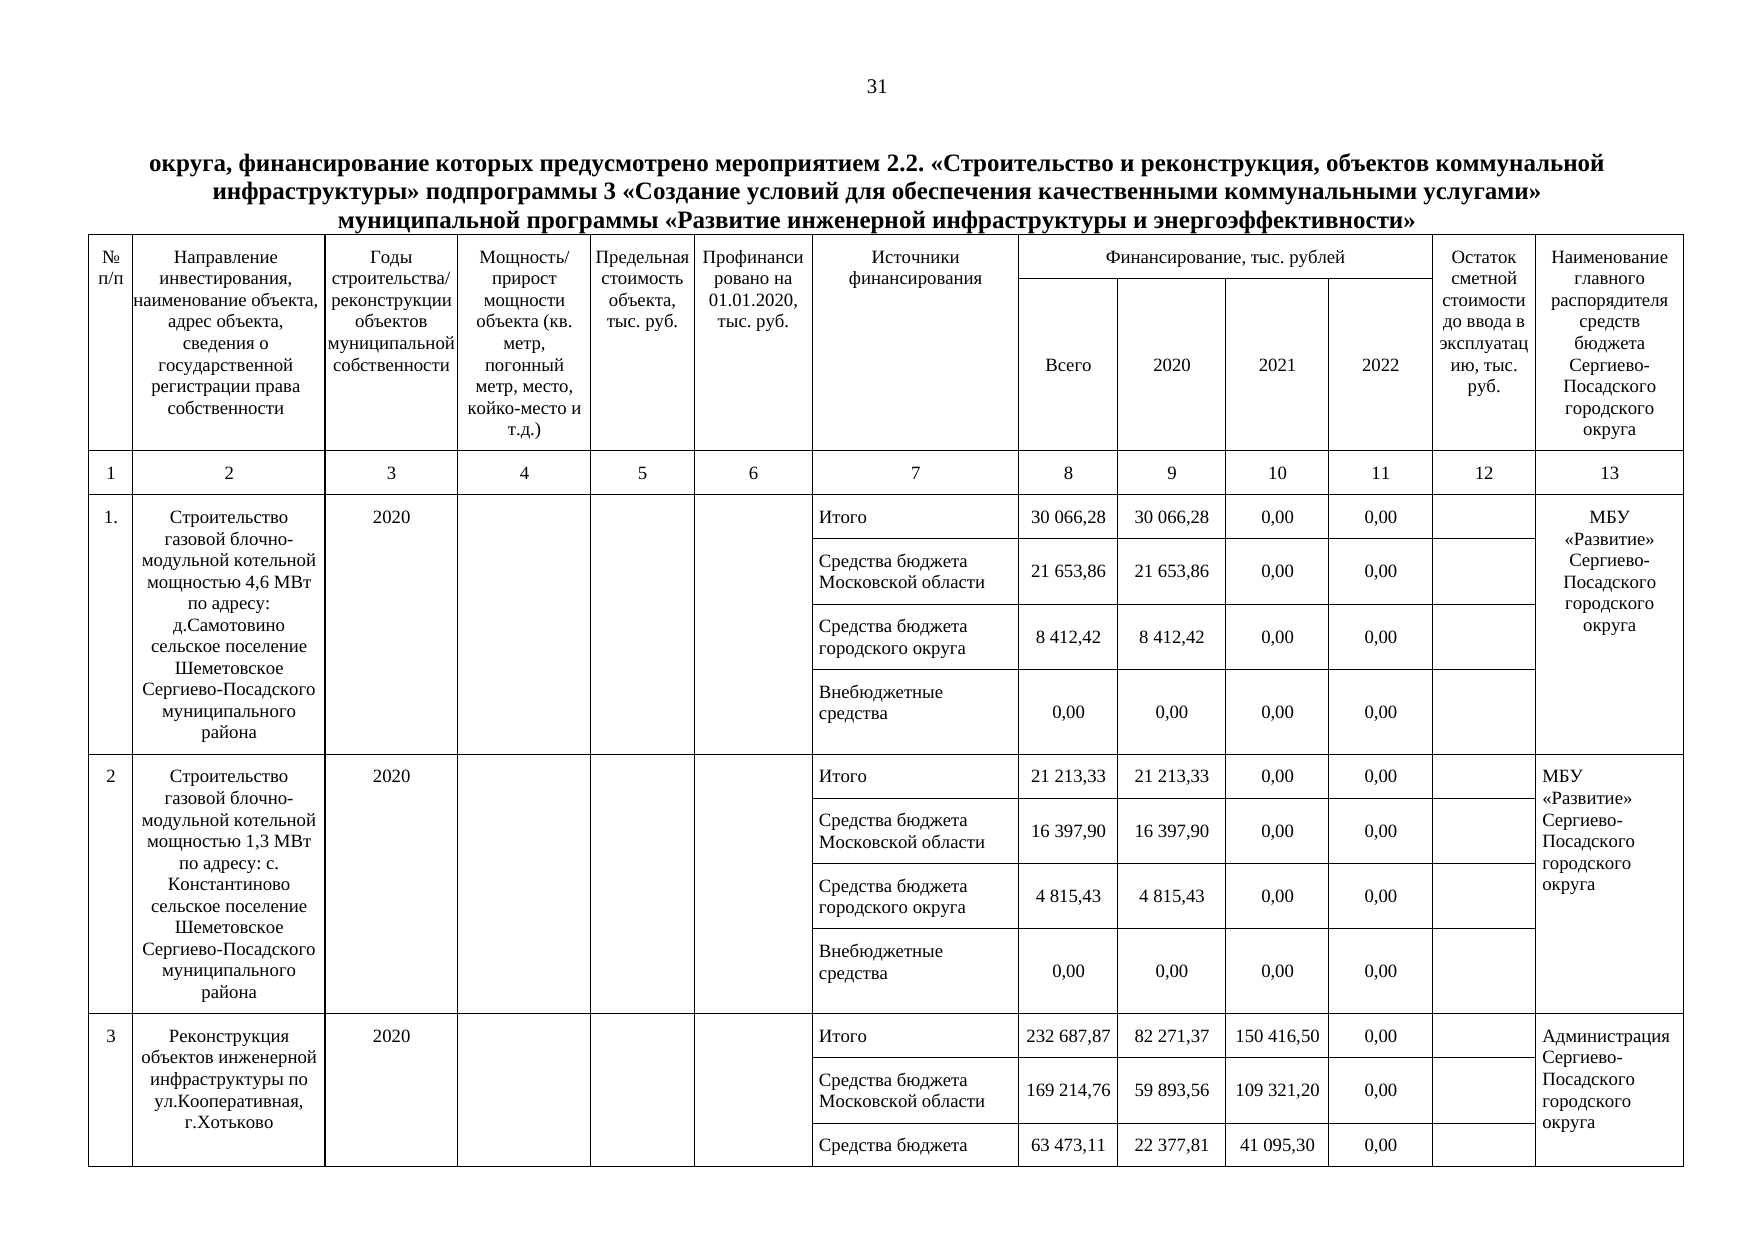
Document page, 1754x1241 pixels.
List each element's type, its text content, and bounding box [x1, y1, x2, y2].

table_cell [1433, 605, 1535, 669]
table_cell 0,00 [1226, 755, 1328, 797]
table_cell [695, 755, 812, 1013]
table_cell [1433, 670, 1535, 754]
table_cell [1433, 1014, 1535, 1057]
table_cell 0,00 [1118, 670, 1225, 754]
table_cell 8 412,42 [1019, 605, 1117, 669]
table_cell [813, 1124, 1018, 1166]
table_cell 150 416,50 [1226, 1014, 1328, 1057]
table_header Финансирование, тыс. рублей [1019, 235, 1432, 278]
table_cell 10 [1226, 451, 1328, 494]
table_cell 0,00 [1329, 495, 1432, 538]
table_cell [695, 495, 812, 754]
table_cell 2022 [1329, 279, 1432, 450]
table_header Годы строительства/ реконструкции объектов муниципальной собственности [326, 235, 457, 450]
table_cell Строительство газовой блочно-модульной котельной мощностью 4,6 МВт по адресу: д.Самотовино сельское поселение Шеметовское Сергиево-Посадского муниципального района [133, 495, 324, 754]
table_cell 2020 [1118, 279, 1225, 450]
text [118, 148, 1636, 234]
table_cell Внебюджетные средства [813, 929, 1018, 1013]
table_cell 109 321,20 [1226, 1058, 1328, 1122]
table_cell 2020 [326, 1014, 457, 1166]
table_cell Средства бюджета городского округа [813, 864, 1018, 928]
table_cell 41 095,30 [1226, 1124, 1328, 1166]
table_cell Средства бюджета Московской области [813, 539, 1018, 603]
table_cell [1433, 799, 1535, 863]
table_cell 0,00 [1226, 929, 1328, 1013]
table_cell 12 [1433, 451, 1535, 494]
table_cell 59 893,56 [1118, 1058, 1225, 1122]
table_cell МБУ «Развитие» Сергиево-Посадского городского округа [1536, 755, 1683, 1013]
table_cell [591, 495, 694, 754]
table_cell [458, 495, 590, 754]
table_cell 0,00 [1329, 755, 1432, 797]
table_cell 82 271,37 [1118, 1014, 1225, 1057]
table_cell 21 213,33 [1118, 755, 1225, 797]
table_cell 0,00 [1019, 929, 1117, 1013]
table_cell 22 377,81 [1118, 1124, 1225, 1166]
table_cell 21 213,33 [1019, 755, 1117, 797]
table_cell 0,00 [1226, 539, 1328, 603]
table_cell 0,00 [1226, 495, 1328, 538]
table_cell 21 653,86 [1019, 539, 1117, 603]
table_cell [1433, 1124, 1535, 1166]
table_cell [591, 1014, 694, 1166]
table_cell [1433, 864, 1535, 928]
table_cell 169 214,76 [1019, 1058, 1117, 1122]
table_cell МБУ «Развитие» Сергиево-Посадского городского округа [1536, 495, 1683, 754]
table_cell 63 473,11 [1019, 1124, 1117, 1166]
table_cell 0,00 [1329, 1014, 1432, 1057]
table_cell 2020 [326, 495, 457, 754]
table_cell 0,00 [1329, 605, 1432, 669]
table_cell Строительство газовой блочно-модульной котельной мощностью 1,3 МВт по адресу: с. Константиново сельское поселение Шеметовское Сергиево-Посадского муниципального района [133, 755, 324, 1013]
table_cell Внебюджетные средства [813, 670, 1018, 754]
table_cell Итого [813, 495, 1018, 538]
table_cell 2 [133, 451, 324, 494]
table_cell 2 [89, 755, 132, 1013]
table_cell Средства бюджета Московской области [813, 799, 1018, 863]
table_cell [1433, 539, 1535, 603]
table_cell 1 [89, 451, 132, 494]
table_cell Реконструкция объектов инженерной инфраструктуры по ул.Кооперативная, г.Хотьково [133, 1014, 324, 1166]
table_cell Средства бюджета городского округа [813, 605, 1018, 669]
table_header № п/п [89, 235, 132, 450]
table_cell Всего [1019, 279, 1117, 450]
table_header Предельная стоимость объекта, тыс. руб. [591, 235, 694, 450]
table_cell [591, 755, 694, 1013]
table_cell 30 066,28 [1118, 495, 1225, 538]
table_cell 0,00 [1226, 605, 1328, 669]
table_header Наименование главного распорядителя средств бюджета Сергиево-Посадского городского округа [1536, 235, 1683, 450]
table_cell 0,00 [1329, 799, 1432, 863]
table_cell [458, 755, 590, 1013]
table_cell 11 [1329, 451, 1432, 494]
table_cell 21 653,86 [1118, 539, 1225, 603]
table_cell Итого [813, 1014, 1018, 1057]
table_cell 6 [695, 451, 812, 494]
table_cell 0,00 [1329, 1124, 1432, 1166]
table_cell 8 [1019, 451, 1117, 494]
table_cell Средства бюджета Московской области [813, 1058, 1018, 1122]
table_cell 0,00 [1019, 670, 1117, 754]
table_cell 3 [89, 1014, 132, 1166]
table_cell 0,00 [1329, 1058, 1432, 1122]
table_cell 3 [326, 451, 457, 494]
table_header Источники финансирования [813, 235, 1018, 450]
table_cell 9 [1118, 451, 1225, 494]
table_cell [1433, 929, 1535, 1013]
table_cell 0,00 [1329, 864, 1432, 928]
table_cell 1. [89, 495, 132, 754]
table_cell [1536, 1014, 1683, 1166]
table_cell 13 [1536, 451, 1683, 494]
table_cell [458, 1014, 590, 1166]
table_header Остаток сметной стоимости до ввода в эксплуатацию, тыс. руб. [1433, 235, 1535, 450]
table_header Профинансировано на 01.01.2020, тыс. руб. [695, 235, 812, 450]
table_cell 4 815,43 [1118, 864, 1225, 928]
table_cell [1433, 1058, 1535, 1122]
table_cell 232 687,87 [1019, 1014, 1117, 1057]
table_cell 0,00 [1329, 539, 1432, 603]
table_cell 4 [458, 451, 590, 494]
table_cell 0,00 [1226, 864, 1328, 928]
table_cell Итого [813, 755, 1018, 797]
table_cell [695, 1014, 812, 1166]
table_cell [1433, 755, 1535, 797]
table_cell 4 815,43 [1019, 864, 1117, 928]
table_cell 0,00 [1329, 670, 1432, 754]
table_cell 16 397,90 [1019, 799, 1117, 863]
table_cell 7 [813, 451, 1018, 494]
table_cell 8 412,42 [1118, 605, 1225, 669]
table_cell 30 066,28 [1019, 495, 1117, 538]
table_cell 16 397,90 [1118, 799, 1225, 863]
table_cell 0,00 [1118, 929, 1225, 1013]
table_cell 2020 [326, 755, 457, 1013]
table_cell 0,00 [1329, 929, 1432, 1013]
table_cell 5 [591, 451, 694, 494]
table_header Мощность/ прирост мощности объекта (кв. метр, погонный метр, место, койко-место и т.д.) [458, 235, 590, 450]
table_cell 0,00 [1226, 670, 1328, 754]
table_cell [1433, 495, 1535, 538]
table_header Направление инвестирования, наименование объекта, адрес объекта, сведения о государственной регистрации права собственности [133, 235, 324, 450]
table_cell 2021 [1226, 279, 1328, 450]
table_cell 0,00 [1226, 799, 1328, 863]
